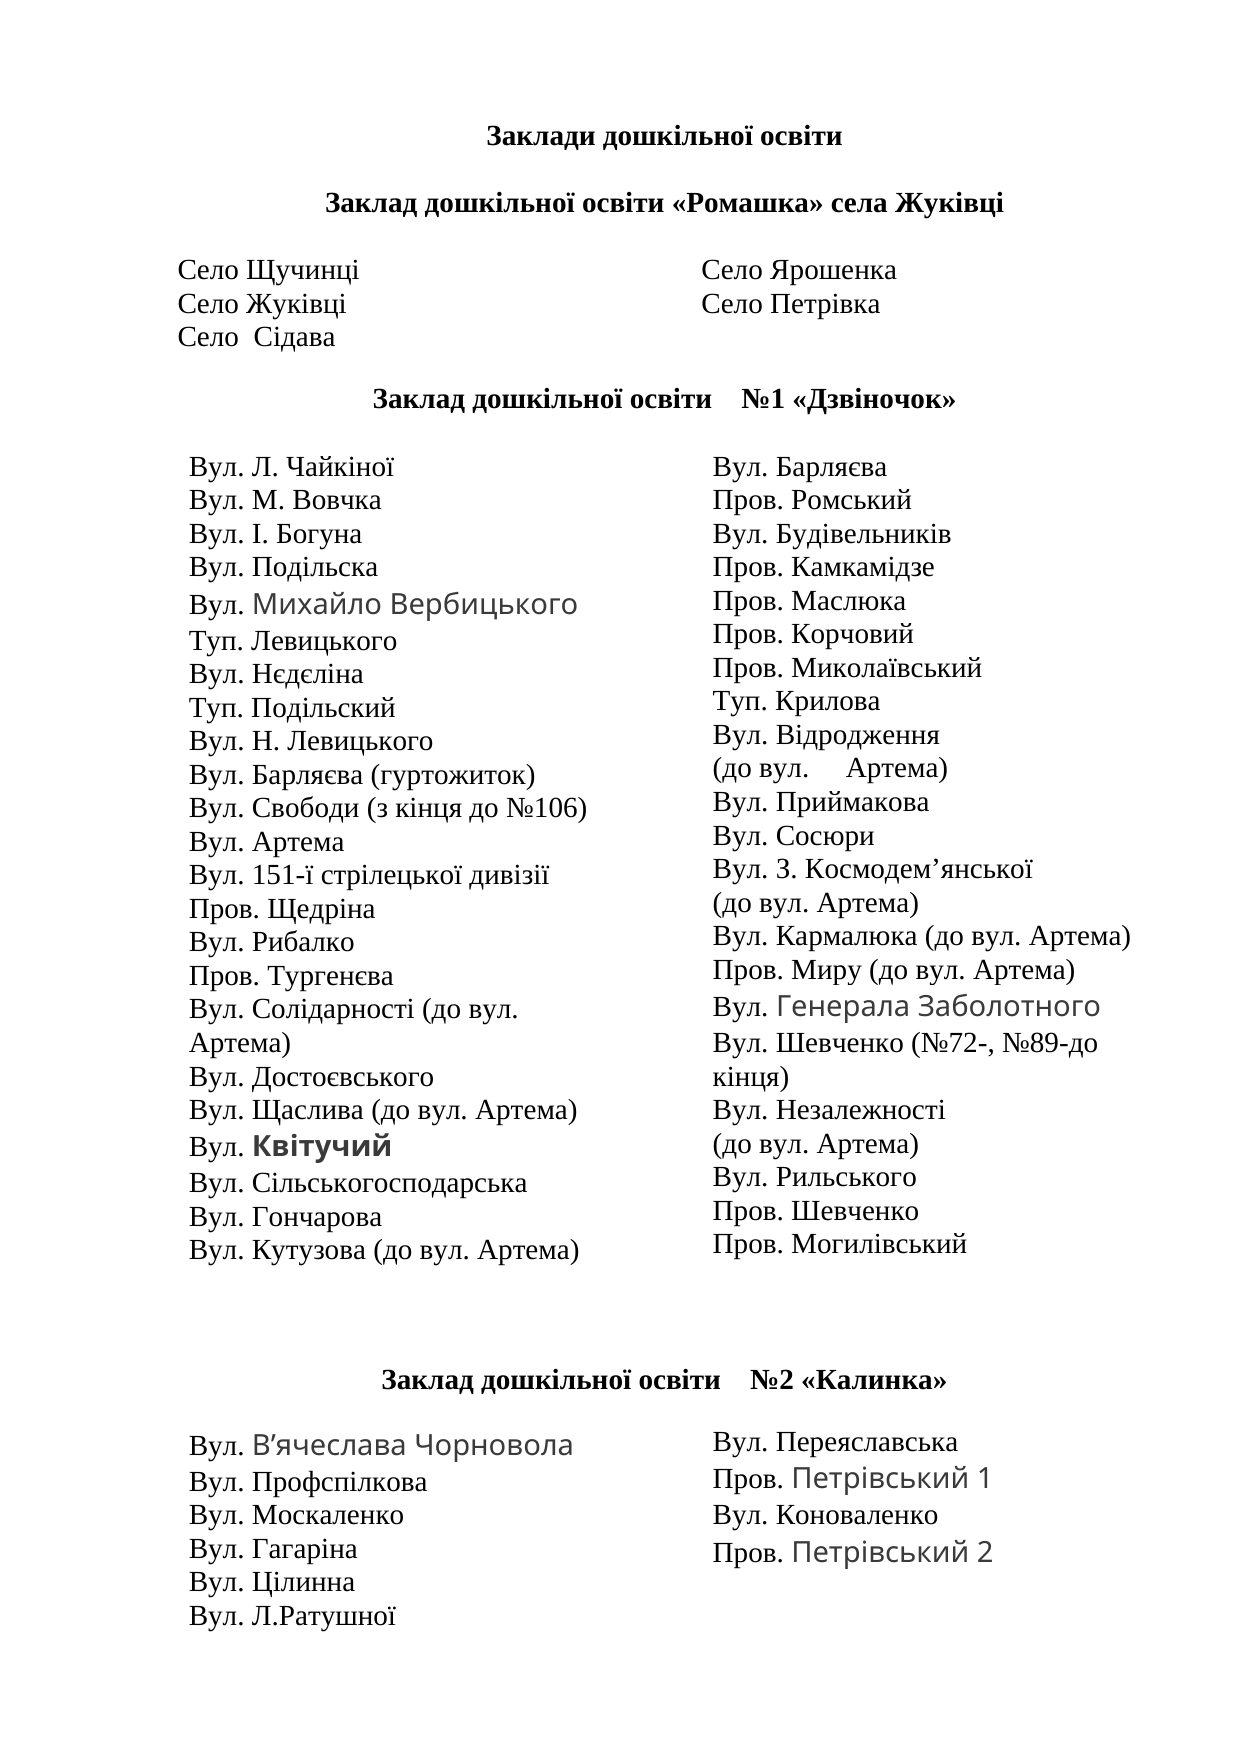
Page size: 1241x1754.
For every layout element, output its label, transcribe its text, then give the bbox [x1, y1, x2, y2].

text Вул. Москаленко Вул. Гагаріна [188, 1497, 627, 1564]
text Заклади дошкільної освіти [177, 118, 1152, 152]
text Вул. Будівельників Пров. Камкамідзе [712, 516, 1152, 583]
text Вул. Н. Левицького Вул. Барляєва (гуртожиток) [188, 723, 627, 790]
text Село Щучинці Село Жуківці Село Сідава [177, 252, 620, 353]
text Вул. Рибалко Пров. Тургенєва [188, 924, 627, 992]
text Заклад дошкільної освіти №2 «Калинка» [177, 1362, 1152, 1395]
text Пров. Шевченко Пров. Могилівський [712, 1193, 1152, 1260]
text Пров. Миколаївський Туп. Крилова Вул. Відродження (до вул. Артема) Вул. Приймакова [712, 650, 1152, 818]
text Вул. В’ячеслава Чорновола Вул. Профспілкова [188, 1424, 627, 1497]
text Вул. Михайло Вербицького Туп. Левицького [188, 583, 627, 656]
text Вул. Коноваленко Пров. Петрівський 2 [712, 1497, 1152, 1571]
text Село Ярошенка Село Петрівка [701, 252, 1144, 319]
text Вул. Барляєва Пров. Ромський [712, 449, 1152, 516]
text Вул. Цілинна Вул. Л.Ратушної [188, 1564, 627, 1632]
text Заклад дошкільної освіти №1 «Дзвіночок» [177, 382, 1152, 415]
text Вул. 151-ї стрілецької дивізії Пров. Щедріна [188, 857, 627, 924]
text Вул. Свободи (з кінця до №106) Вул. Артема [188, 790, 627, 857]
text Вул. Незалежності (до вул. Артема) Вул. Рильського [712, 1092, 1152, 1193]
text Вул. Л. Чайкіної Вул. М. Вовчка [188, 449, 627, 516]
text Вул. Сільськогосподарська Вул. Гончарова [188, 1165, 627, 1232]
text Пров. Маслюка Пров. Корчовий [712, 583, 1152, 650]
text Вул. Генерала Заболотного Вул. Шевченко (№72-, №89-до кінця) [712, 985, 1152, 1092]
text Заклад дошкільної освіти «Ромашка» села Жуківці [177, 185, 1152, 219]
text Вул. Сосюри Вул. З. Космодем’янської (до вул. Артема) [712, 818, 1152, 918]
text Вул. Переяславська Пров. Петрівський 1 [712, 1424, 1152, 1497]
text Вул. Кутузова (до вул. Артема) [188, 1232, 627, 1299]
text Вул. Солідарності (до вул. Артема) Вул. Достоєвського [188, 992, 627, 1092]
text Вул. Нєдєліна Туп. Подільский [188, 656, 627, 723]
text Вул. Щаслива (до вул. Артема) Вул. Квітучий [188, 1092, 627, 1165]
text Вул. Кармалюка (до вул. Артема) Пров. Миру (до вул. Артема) [712, 918, 1152, 985]
text Вул. І. Богуна Вул. Подільска [188, 516, 627, 583]
